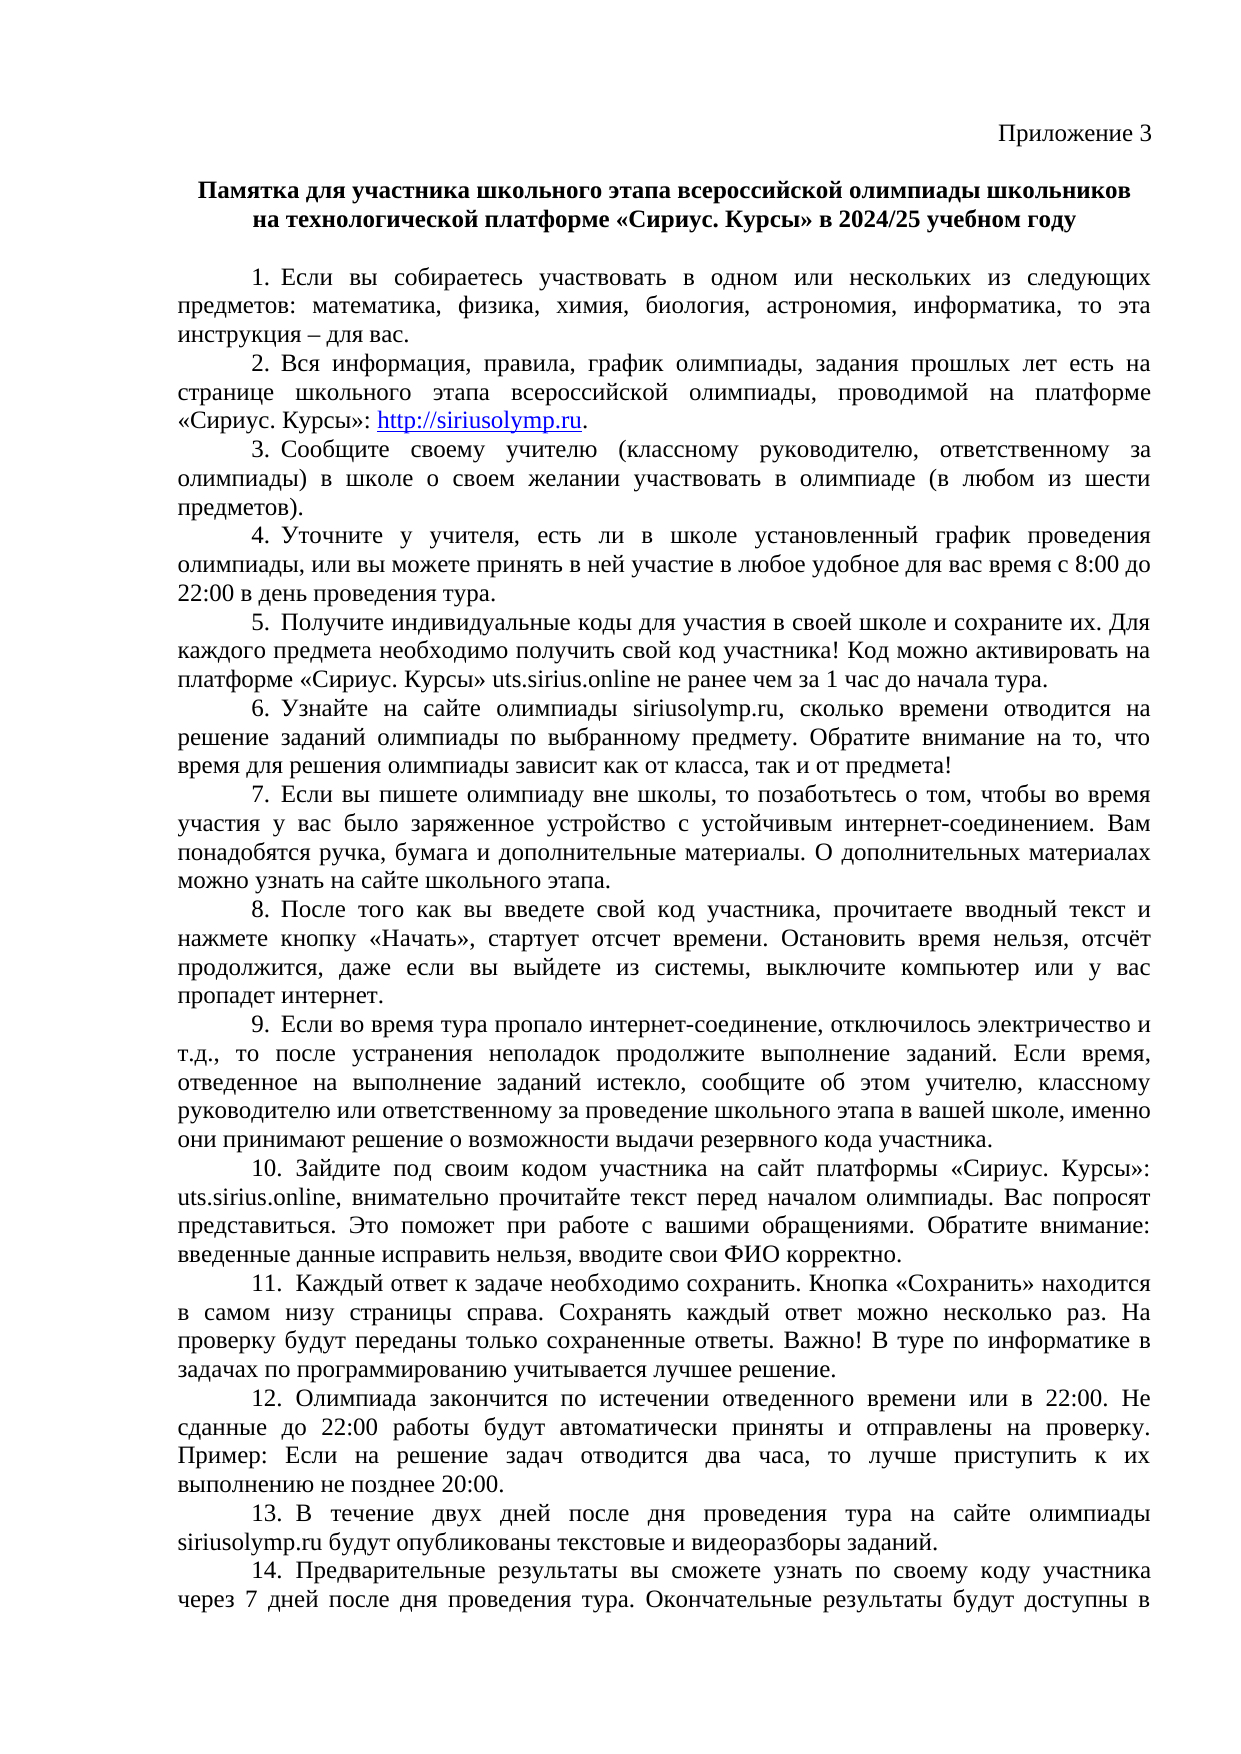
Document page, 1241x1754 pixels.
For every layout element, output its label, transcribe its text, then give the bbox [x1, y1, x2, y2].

list Узнайте на сайте олимпиады siriusolymp.ru, сколько времени отводится на решение заданий олимпиады по выбранному предмету. Обратите внимание на то, что время для решения олимпиады зависит как от класса, так и от предмета! [177, 693, 1152, 779]
list Сообщите своему учителю (классному руководителю, ответственному за олимпиады) в школе о своем желании участвовать в олимпиаде (в любом из шести предметов). [177, 434, 1152, 521]
list Олимпиада закончится по истечении отведенного времени или в 22:00. Не сданные до 22:00 работы будут автоматически приняты и отправлены на проверку. Пример: Если на решение задач отводится два часа, то лучше приступить к их выполнению не позднее 20:00. [177, 1383, 1152, 1498]
text на технологической платформе «Сириус. Курсы» в 2024/25 учебном году [177, 204, 1152, 233]
list Каждый ответ к задаче необходимо сохранить. Кнопка «Сохранить» находится в самом низу страницы справа. Сохранять каждый ответ можно несколько раз. На проверку будут переданы только сохраненные ответы. Важно! В туре по информатике в задачах по программированию учитывается лучшее решение. [177, 1268, 1152, 1383]
list Зайдите под своим кодом участника на сайт платформы «Сириус. Курсы»: uts.sirius.online, внимательно прочитайте текст перед началом олимпиады. Вас попросят представиться. Это поможет при работе с вашими обращениями. Обратите внимание: введенные данные исправить нельзя, вводите свои ФИО корректно. [177, 1153, 1152, 1268]
list Уточните у учителя, есть ли в школе установленный график проведения олимпиады, или вы можете принять в ней участие в любое удобное для вас время с 8:00 до 22:00 в день проведения тура. [177, 521, 1152, 607]
list Вся информация, правила, график олимпиады, задания прошлых лет есть на странице школьного этапа всероссийской олимпиады, проводимой на платформе «Сириус. Курсы»: http://siriusolymp.ru. [177, 348, 1152, 434]
list Если вы пишете олимпиаду вне школы, то позаботьтесь о том, чтобы во время участия у вас было заряженное устройство с устойчивым интернет-соединением. Вам понадобятся ручка, бумага и дополнительные материалы. О дополнительных материалах можно узнать на сайте школьного этапа. [177, 779, 1152, 894]
list Если во время тура пропало интернет-соединение, отключилось электричество и т.д., то после устранения неполадок продолжите выполнение заданий. Если время, отведенное на выполнение заданий истекло, сообщите об этом учителю, классному руководителю или ответственному за проведение школьного этапа в вашей школе, именно они принимают решение о возможности выдачи резервного кода участника. [177, 1009, 1152, 1153]
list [177, 1556, 1152, 1613]
list В течение двух дней после дня проведения тура на сайте олимпиады siriusolymp.ru будут опубликованы текстовые и видеоразборы заданий. [177, 1498, 1152, 1556]
text Памятка для участника школьного этапа всероссийской олимпиады школьников [177, 176, 1152, 204]
list Если вы собираетесь участвовать в одном или нескольких из следующих предметов: математика, физика, химия, биология, астрономия, информатика, то эта инструкция – для вас. [177, 262, 1152, 348]
list После того как вы введете свой код участника, прочитаете вводный текст и нажмете кнопку «Начать», стартует отсчет времени. Остановить время нельзя, отсчёт продолжится, даже если вы выйдете из системы, выключите компьютер или у вас пропадет интернет. [177, 894, 1152, 1009]
list Получите индивидуальные коды для участия в своей школе и сохраните их. Для каждого предмета необходимо получить свой код участника! Код можно активировать на платформе «Сириус. Курсы» uts.sirius.online не ранее чем за 1 час до начала тура. [177, 607, 1152, 693]
text Приложение 3 [177, 118, 1152, 147]
